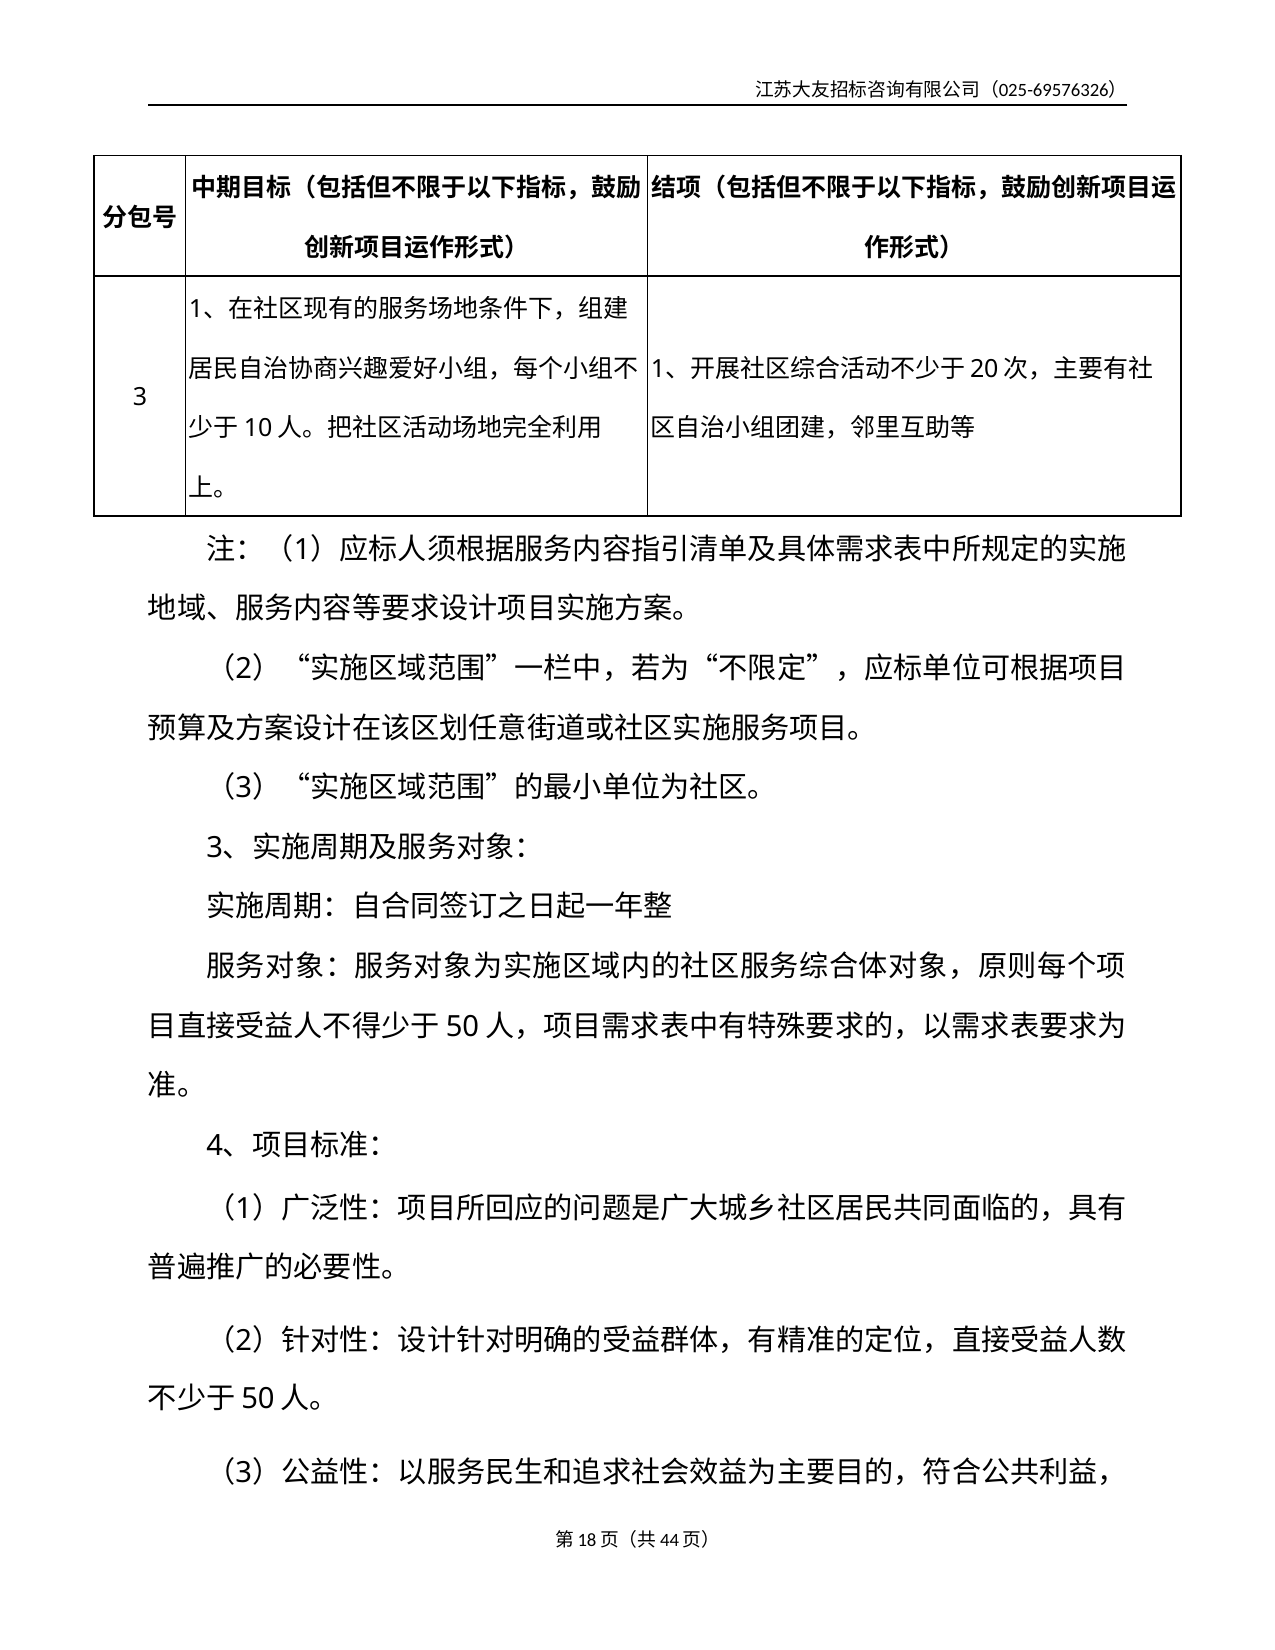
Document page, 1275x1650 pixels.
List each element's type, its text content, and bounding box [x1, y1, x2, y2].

table_header 中期目标（包括但不限于以下指标，鼓励创新项目运作形式） [186, 156, 647, 275]
table_header 结项（包括但不限于以下指标，鼓励创新项目运作形式） [648, 156, 1180, 275]
text （1）广泛性：项目所回应的问题是广大城乡社区居民共同面临的，具有普遍推广的必要性。 [148, 1172, 1127, 1289]
table_cell 1、在社区现有的服务场地条件下，组建居民自治协商兴趣爱好小组，每个小组不少于10人。把社区活动场地完全利用上。 [186, 277, 647, 515]
text 4、项目标准： [148, 1113, 1127, 1172]
text 注：（1）应标人须根据服务内容指引清单及具体需求表中所规定的实施地域、服务内容等要求设计项目实施方案。 [148, 517, 1127, 636]
table_cell 1、开展社区综合活动不少于20次，主要有社区自治小组团建，邻里互助等 [648, 277, 1180, 515]
text （3）“实施区域范围”的最小单位为社区。 [148, 755, 1127, 815]
table_cell 3 [95, 277, 185, 515]
text （2）针对性：设计针对明确的受益群体，有精准的定位，直接受益人数不少于50人。 [148, 1304, 1127, 1421]
table_header 分包号 [95, 156, 185, 275]
text 服务对象：服务对象为实施区域内的社区服务综合体对象，原则每个项目直接受益人不得少于50人，项目需求表中有特殊要求的，以需求表要求为准。 [148, 934, 1127, 1113]
text （2）“实施区域范围”一栏中，若为“不限定”，应标单位可根据项目预算及方案设计在该区划任意街道或社区实施服务项目。 [148, 636, 1127, 755]
text 3、实施周期及服务对象： [148, 815, 1127, 874]
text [148, 1435, 1127, 1494]
text 实施周期：自合同签订之日起一年整 [148, 874, 1127, 934]
